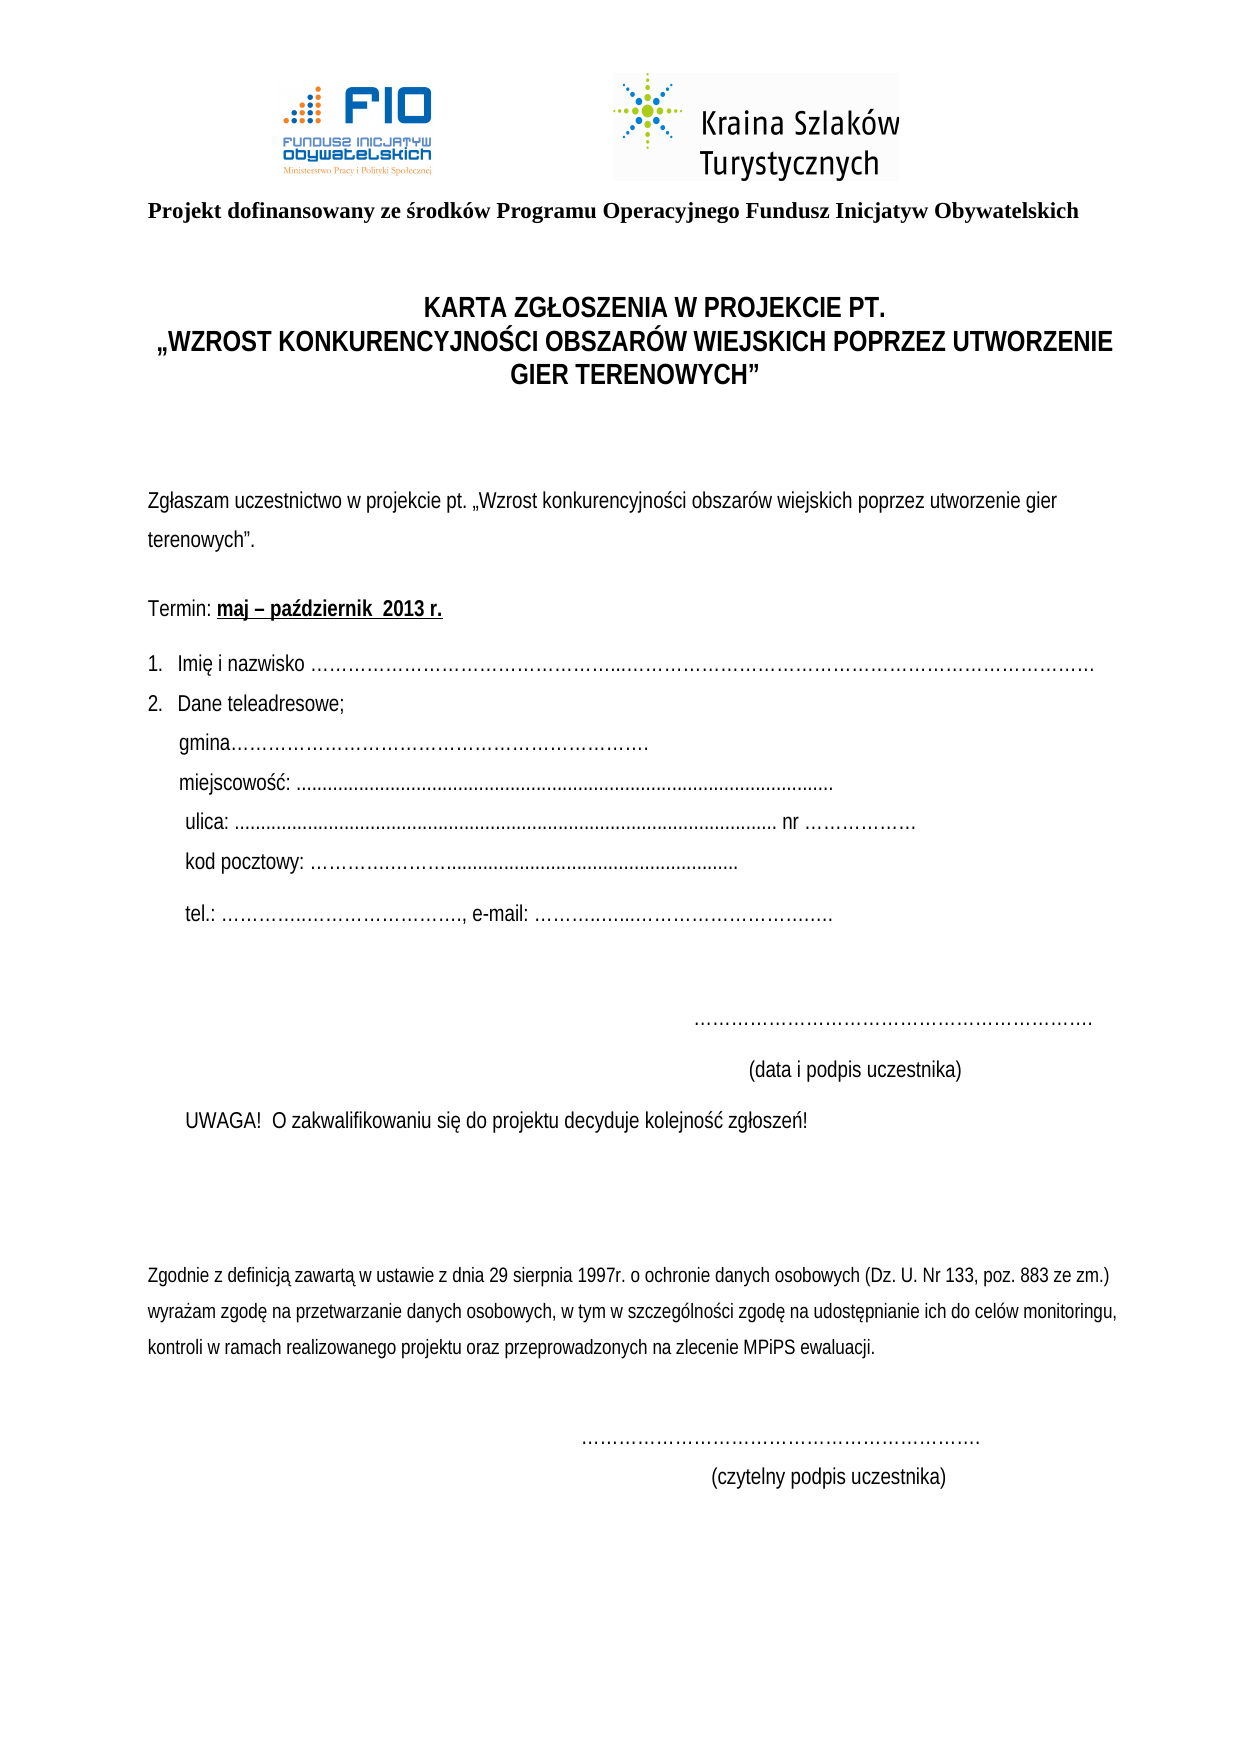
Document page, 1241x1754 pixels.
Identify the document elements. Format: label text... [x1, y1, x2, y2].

text ………………………………………………………. [185, 1003, 1122, 1030]
picture [613, 73, 900, 181]
text Projekt dofinansowany ze środków Programu Operacyjnego Fundusz Inicjatyw Obywatelskich [148, 197, 1122, 223]
list Dane teleadresowe; [148, 690, 1137, 716]
list Imię i nazwisko …………………………………………...………………………………………………………………… [148, 650, 1137, 677]
text (data i podpis uczestnika) [185, 1056, 1122, 1082]
text (czytelny podpis uczestnika) [148, 1463, 1122, 1489]
text kod pocztowy: ………….………........................................................ [185, 848, 1122, 874]
text ………………………………………………………. [148, 1423, 1122, 1449]
text Zgłaszam uczestnictwo w projekcie pt. „Wzrost konkurencyjności obszarów wiejskich poprzez utworzenie gier terenowych”. [148, 487, 1122, 552]
text gmina…………………………………………………………. [148, 729, 1122, 756]
text Termin: maj – październik 2013 r. [148, 595, 1122, 621]
text ulica: ........................................................................................................ nr ……………… [185, 808, 1122, 834]
picture [275, 81, 439, 181]
text Zgodnie z definicją zawartą w ustawie z dnia 29 sierpnia 1997r. o ochronie danych osobowych (Dz. U. Nr 133, poz. 883 ze zm.) wyrażam zgodę na przetwarzanie danych osobowych, w tym w szczególności zgodę na udostępnianie ich do celów monitoringu, kontroli w ramach realizowanego projektu oraz przeprowadzonych na zlecenie MPiPS ewaluacji. [148, 1263, 1122, 1359]
text KARTA ZGŁOSZENIA W PROJEKCIE PT. „WZROST KONKURENCYJNOŚCI OBSZARÓW WIEJSKICH POPRZEZ UTWORZENIE GIER TERENOWYCH” [148, 290, 1122, 391]
text tel.: …………..……………………., e-mail: ………..…...……………………….…. [185, 899, 1122, 926]
text miejscowość: ....................................................................................................... [148, 769, 1122, 795]
text UWAGA! O zakwalifikowaniu się do projektu decyduje kolejność zgłoszeń! [185, 1107, 1122, 1134]
